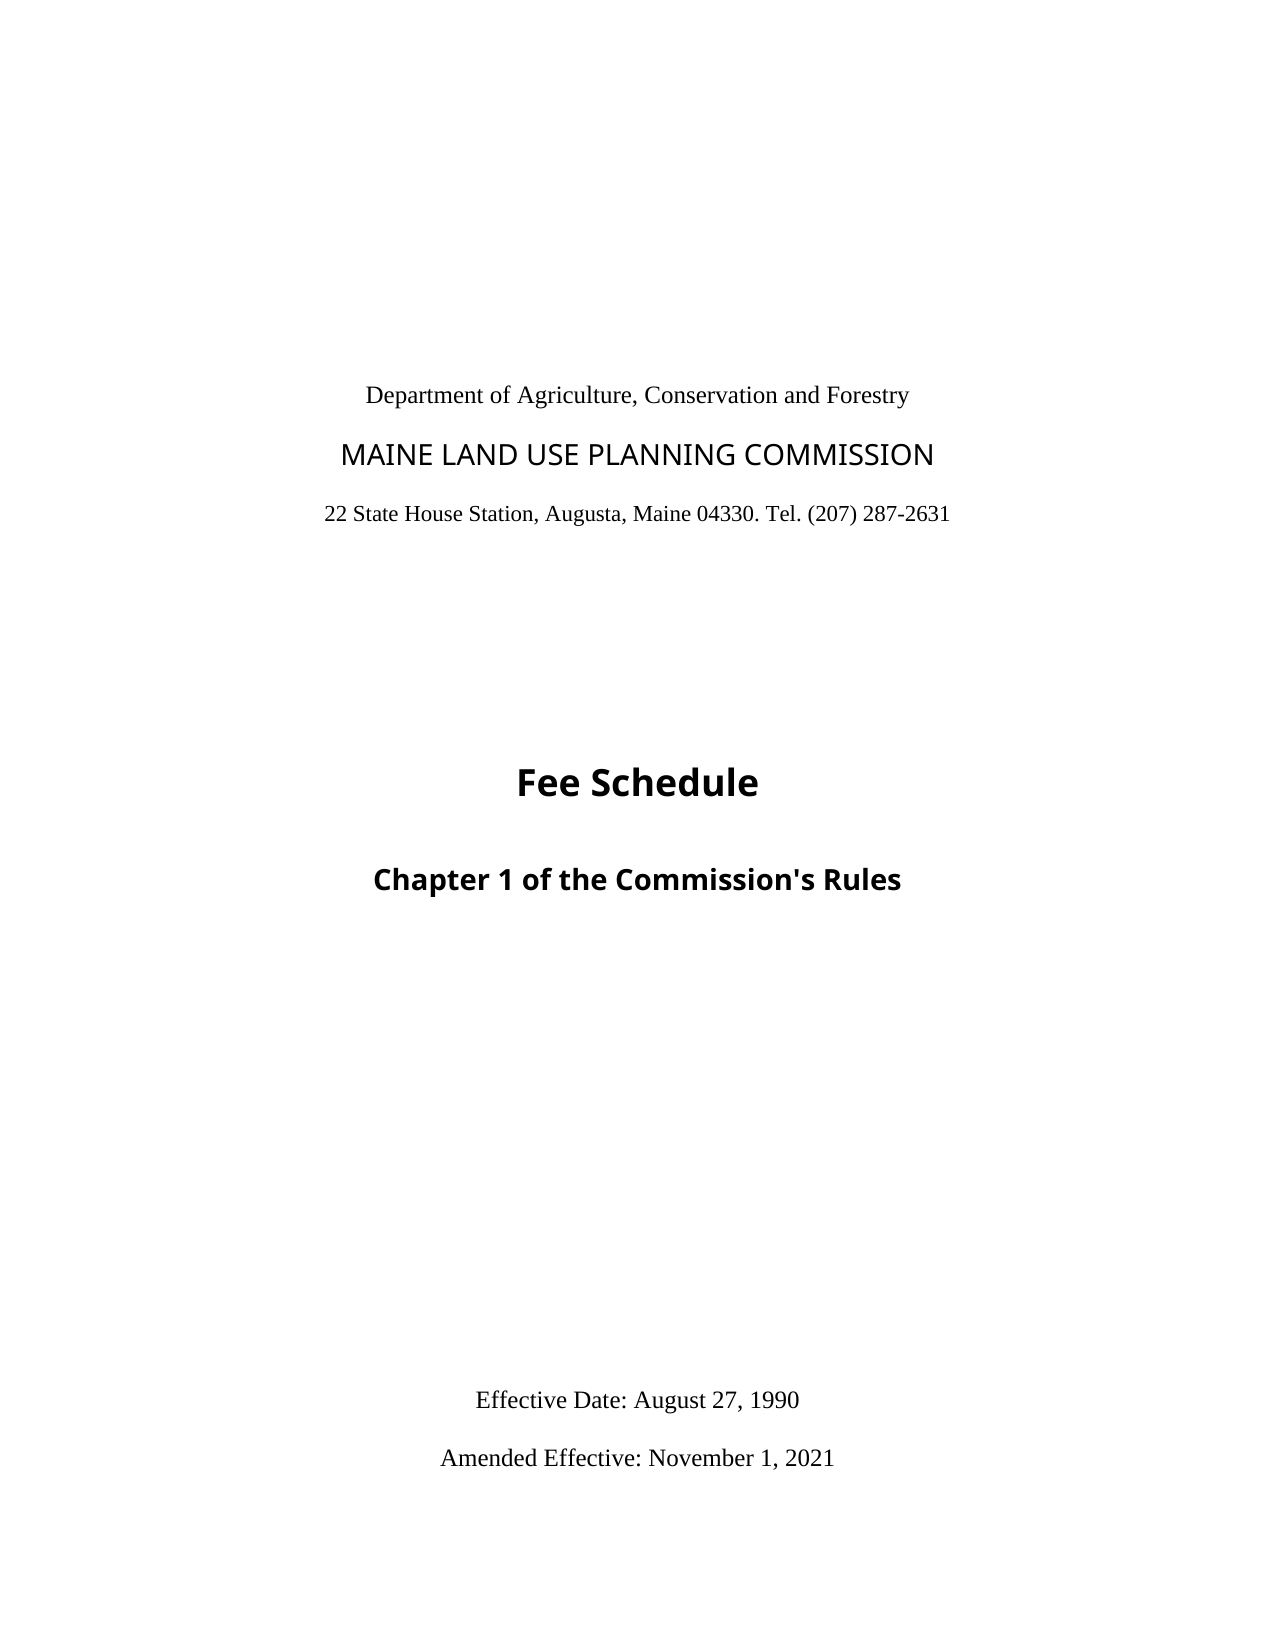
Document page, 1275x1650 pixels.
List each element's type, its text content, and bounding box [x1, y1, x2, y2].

text Fee Schedule [150, 756, 1125, 807]
text Effective Date: August 27, 1990 [150, 1385, 1125, 1414]
text Chapter 1 of the Commission's Rules [150, 864, 1125, 897]
text 22 State House Station, Augusta, Maine 04330. Tel. (207) 287-2631 [150, 500, 1125, 526]
text Amended Effective: November 1, 2021 [150, 1443, 1125, 1472]
text Department of Agriculture, Conservation and Forestry [150, 380, 1125, 409]
text MAINE LAND USE PLANNING COMMISSION [150, 434, 1125, 473]
